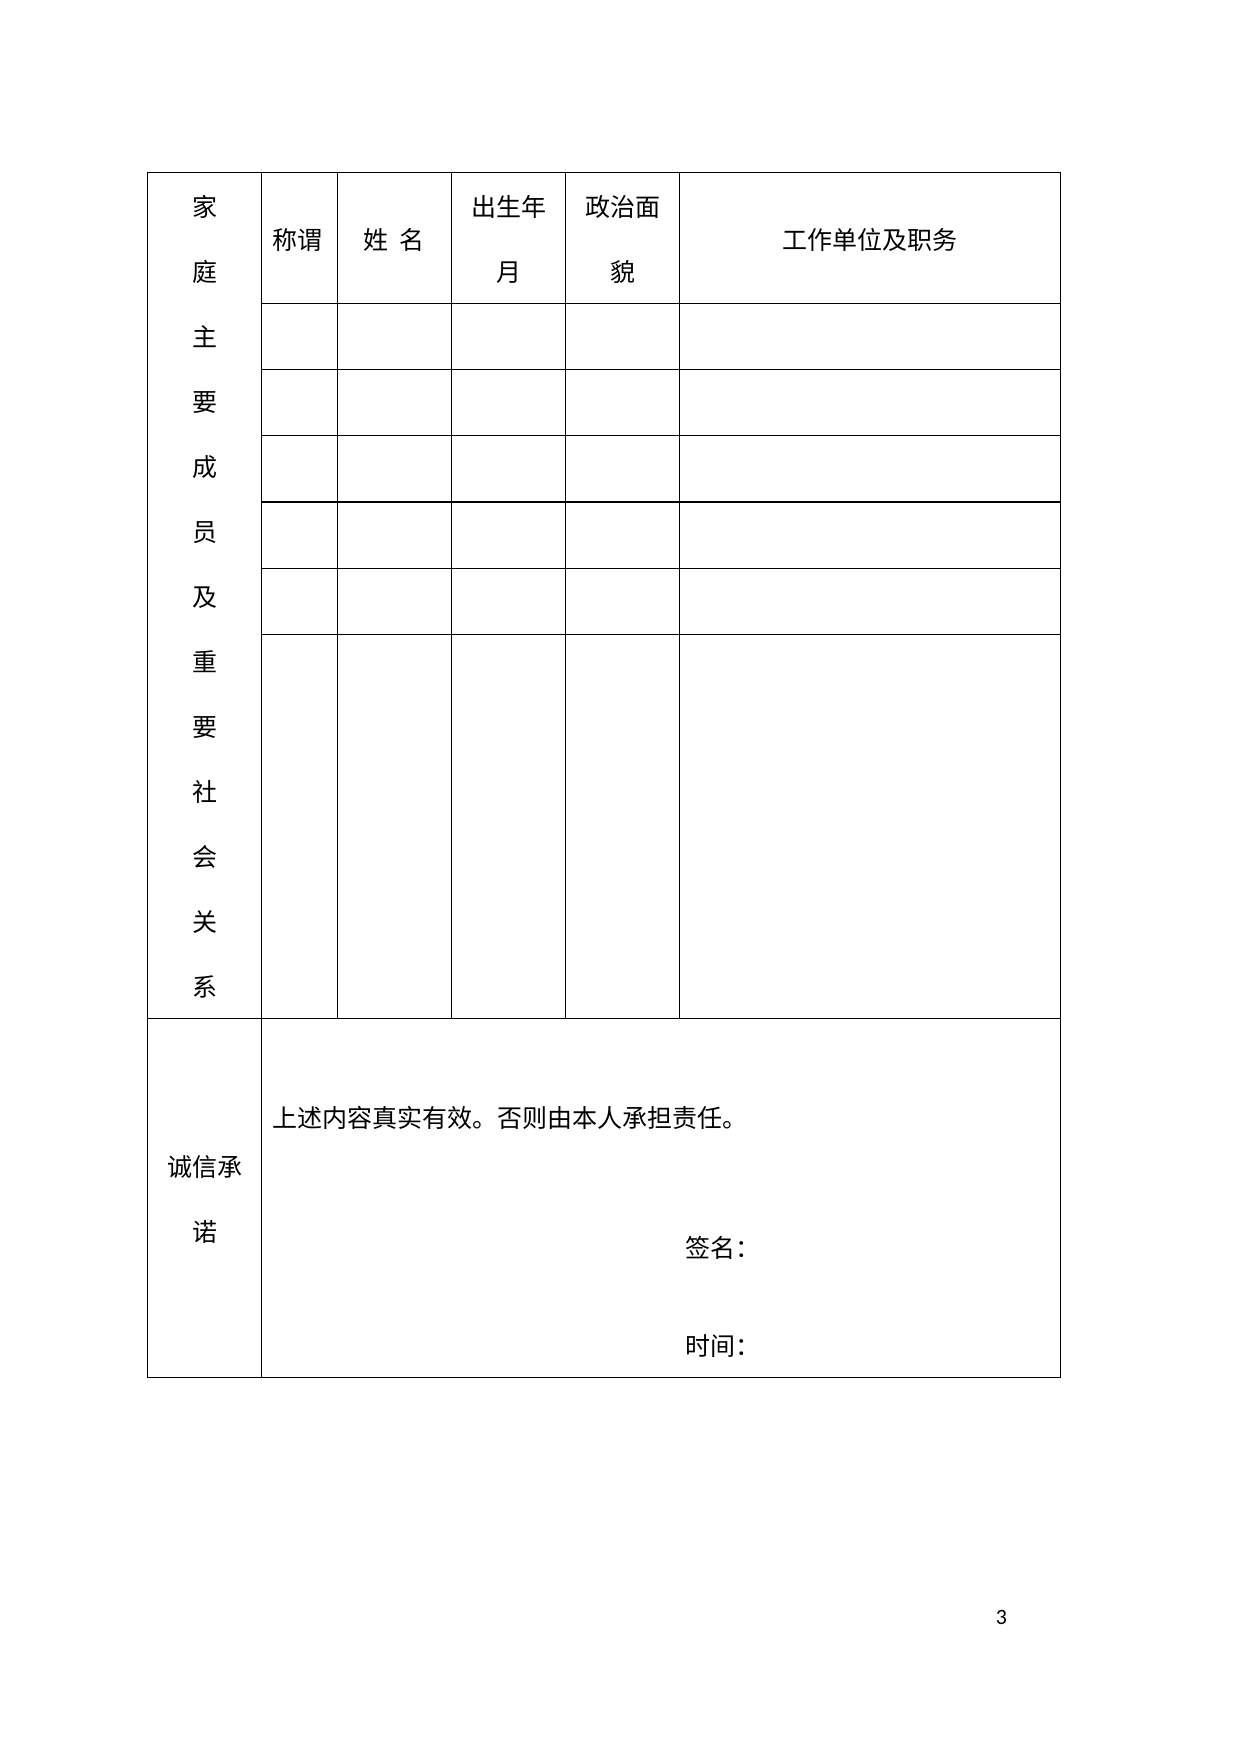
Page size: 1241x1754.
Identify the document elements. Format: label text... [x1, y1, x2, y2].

table_cell [566, 569, 679, 633]
table_cell 姓 名 [338, 173, 451, 303]
table_cell [338, 436, 451, 501]
table_cell [680, 569, 1060, 633]
table_cell [680, 503, 1060, 567]
table_cell [262, 635, 337, 1018]
table_cell 称谓 [262, 173, 337, 303]
table_cell [566, 436, 679, 501]
table_cell [680, 370, 1060, 435]
table_cell [680, 436, 1060, 501]
table_cell [338, 569, 451, 633]
table_cell [566, 304, 679, 369]
table_cell [338, 635, 451, 1018]
table_cell [452, 436, 565, 501]
table_cell 家 庭 主 要 成 员 及 重 要 社 会 关 系 [148, 173, 261, 1018]
table_cell [338, 304, 451, 369]
table_cell [452, 370, 565, 435]
table_cell [452, 569, 565, 633]
table_cell 上述内容真实有效。否则由本人承担责任。 签名： 时间： [262, 1019, 1060, 1377]
table_cell [452, 635, 565, 1018]
table_cell 工作单位及职务 [680, 173, 1060, 303]
table_cell [262, 569, 337, 633]
table_cell 政治面貌 [566, 173, 679, 303]
table_cell [262, 304, 337, 369]
table_cell [338, 370, 451, 435]
table_cell [452, 304, 565, 369]
table_cell [262, 503, 337, 567]
table_cell [338, 503, 451, 567]
table_cell [262, 436, 337, 501]
table_cell [566, 370, 679, 435]
table_cell [566, 635, 679, 1018]
table_cell [680, 304, 1060, 369]
table_cell [680, 635, 1060, 1018]
table_cell [452, 503, 565, 567]
table_cell 诚信承诺 [148, 1019, 261, 1377]
table_cell 出生年月 [452, 173, 565, 303]
table_cell [262, 370, 337, 435]
table_cell [566, 503, 679, 567]
